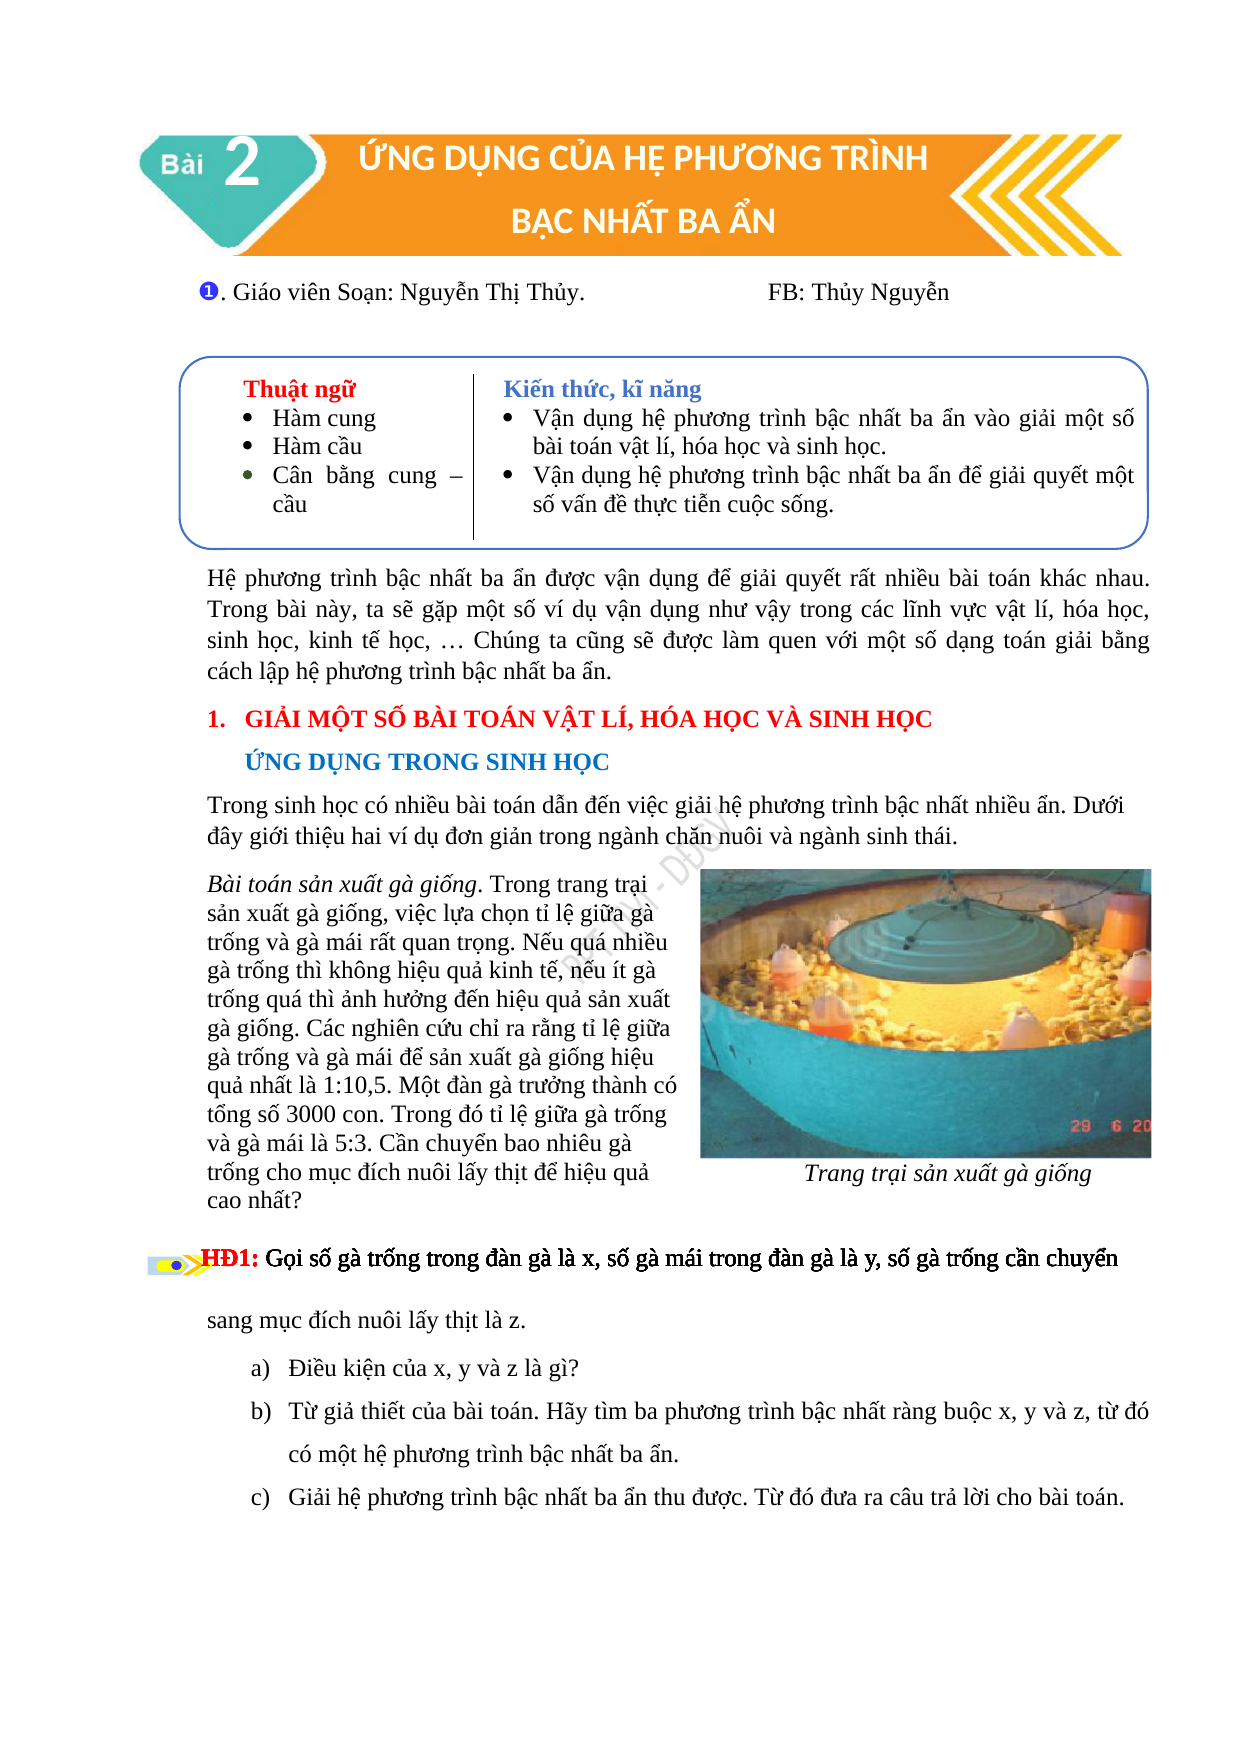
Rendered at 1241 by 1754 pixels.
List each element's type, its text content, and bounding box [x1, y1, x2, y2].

list GIẢI MỘT SỐ BÀI TOÁN VẬT LÍ, HÓA HỌC VÀ SINH HỌC [207, 704, 1152, 733]
list Điều kiện của x, y và z là gì? [251, 1353, 1152, 1382]
text Hệ phương trình bậc nhất ba ẩn được vận dụng để giải quyết rất nhiều bài toán khác nhau. Trong bài này, ta sẽ gặp một số ví dụ vận dụng như vậy trong các lĩnh vực vật lí, hóa học, sinh học, kinh tế học, … Chúng ta cũng sẽ được làm quen với một số dạng toán giải bằng cách lập hệ phương trình bậc nhất ba ẩn. [207, 563, 1152, 685]
text sang mục đích nuôi lấy thịt là z. [207, 1305, 1152, 1334]
table_header Bài toán sản xuất gà giống. Trong trang trại sản xuất gà giống, việc lựa chọn tỉ lệ giữa gà trống và gà mái rất quan trọng. Nếu quá nhiều gà trống thì không hiệu quả kinh tế, nếu ít gà trống quá thì ảnh hưởng đến hiệu quả sản xuất gà giống. Các nghiên cứu chỉ ra rằng tỉ lệ giữa gà trống và gà mái để sản xuất gà giống hiệu quả nhất là 1:10,5. Một đàn gà trưởng thành có tổng số 3000 con. Trong đó tỉ lệ giữa gà trống và gà mái là 5:3. Cần chuyển bao nhiêu gà trống cho mục đích nuôi lấy thịt để hiệu quả cao nhất? [196, 869, 689, 1243]
picture [700, 869, 1152, 1159]
text ❶. Giáo viên Soạn: Nguyễn Thị Thủy. FB: Thủy Nguyễn [148, 275, 1152, 306]
picture [138, 134, 1122, 256]
list ỨNG DỤNG TRONG SINH HỌC [244, 747, 1152, 776]
table_header Trang trại sản xuất gà giống [689, 869, 1163, 1243]
text Trong sinh học có nhiều bài toán dẫn đến việc giải hệ phương trình bậc nhất nhiều ẩn. Dưới đây giới thiệu hai ví dụ đơn giản trong ngành chăn nuôi và ngành sinh thái. [207, 790, 1152, 850]
list Giải hệ phương trình bậc nhất ba ẩn thu được. Từ đó đưa ra câu trả lời cho bài toán. [251, 1482, 1152, 1511]
list Từ giả thiết của bài toán. Hãy tìm ba phương trình bậc nhất ràng buộc x, y và z, từ đó có một hệ phương trình bậc nhất ba ẩn. [251, 1396, 1152, 1468]
